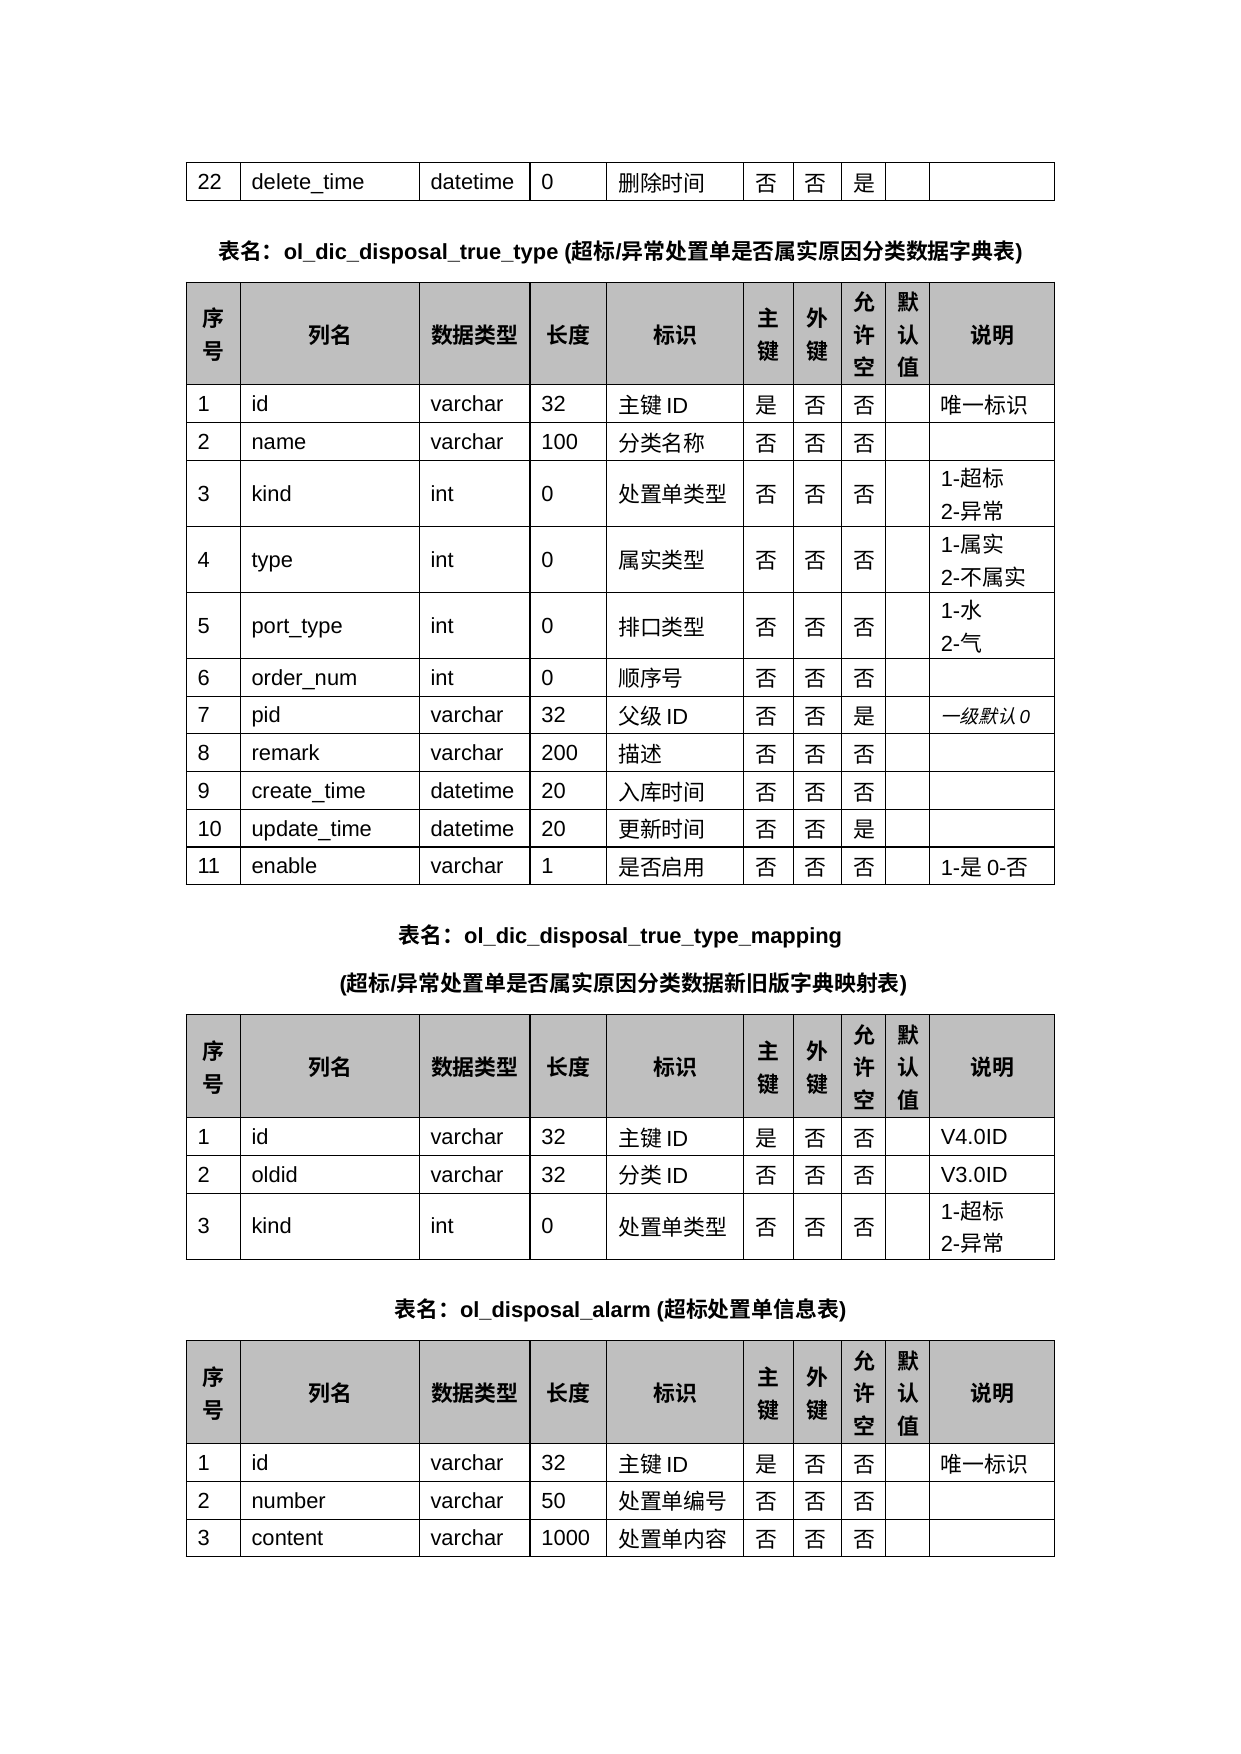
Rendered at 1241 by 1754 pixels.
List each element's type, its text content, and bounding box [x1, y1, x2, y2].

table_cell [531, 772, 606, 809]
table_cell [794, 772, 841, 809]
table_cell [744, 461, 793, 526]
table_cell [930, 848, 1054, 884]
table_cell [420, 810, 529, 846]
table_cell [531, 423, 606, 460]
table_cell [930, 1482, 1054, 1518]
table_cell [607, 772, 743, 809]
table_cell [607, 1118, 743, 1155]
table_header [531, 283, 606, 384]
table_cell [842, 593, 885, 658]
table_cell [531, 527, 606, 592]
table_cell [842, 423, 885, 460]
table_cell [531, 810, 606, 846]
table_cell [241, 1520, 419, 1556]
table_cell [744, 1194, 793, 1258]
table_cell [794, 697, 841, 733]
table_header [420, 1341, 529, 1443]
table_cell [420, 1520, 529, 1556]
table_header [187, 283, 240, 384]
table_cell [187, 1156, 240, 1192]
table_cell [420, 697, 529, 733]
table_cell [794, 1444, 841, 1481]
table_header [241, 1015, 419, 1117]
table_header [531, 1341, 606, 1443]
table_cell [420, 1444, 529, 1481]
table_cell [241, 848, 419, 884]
text 表名：ol_dic_disposal_true_type_mapping [187, 918, 1053, 950]
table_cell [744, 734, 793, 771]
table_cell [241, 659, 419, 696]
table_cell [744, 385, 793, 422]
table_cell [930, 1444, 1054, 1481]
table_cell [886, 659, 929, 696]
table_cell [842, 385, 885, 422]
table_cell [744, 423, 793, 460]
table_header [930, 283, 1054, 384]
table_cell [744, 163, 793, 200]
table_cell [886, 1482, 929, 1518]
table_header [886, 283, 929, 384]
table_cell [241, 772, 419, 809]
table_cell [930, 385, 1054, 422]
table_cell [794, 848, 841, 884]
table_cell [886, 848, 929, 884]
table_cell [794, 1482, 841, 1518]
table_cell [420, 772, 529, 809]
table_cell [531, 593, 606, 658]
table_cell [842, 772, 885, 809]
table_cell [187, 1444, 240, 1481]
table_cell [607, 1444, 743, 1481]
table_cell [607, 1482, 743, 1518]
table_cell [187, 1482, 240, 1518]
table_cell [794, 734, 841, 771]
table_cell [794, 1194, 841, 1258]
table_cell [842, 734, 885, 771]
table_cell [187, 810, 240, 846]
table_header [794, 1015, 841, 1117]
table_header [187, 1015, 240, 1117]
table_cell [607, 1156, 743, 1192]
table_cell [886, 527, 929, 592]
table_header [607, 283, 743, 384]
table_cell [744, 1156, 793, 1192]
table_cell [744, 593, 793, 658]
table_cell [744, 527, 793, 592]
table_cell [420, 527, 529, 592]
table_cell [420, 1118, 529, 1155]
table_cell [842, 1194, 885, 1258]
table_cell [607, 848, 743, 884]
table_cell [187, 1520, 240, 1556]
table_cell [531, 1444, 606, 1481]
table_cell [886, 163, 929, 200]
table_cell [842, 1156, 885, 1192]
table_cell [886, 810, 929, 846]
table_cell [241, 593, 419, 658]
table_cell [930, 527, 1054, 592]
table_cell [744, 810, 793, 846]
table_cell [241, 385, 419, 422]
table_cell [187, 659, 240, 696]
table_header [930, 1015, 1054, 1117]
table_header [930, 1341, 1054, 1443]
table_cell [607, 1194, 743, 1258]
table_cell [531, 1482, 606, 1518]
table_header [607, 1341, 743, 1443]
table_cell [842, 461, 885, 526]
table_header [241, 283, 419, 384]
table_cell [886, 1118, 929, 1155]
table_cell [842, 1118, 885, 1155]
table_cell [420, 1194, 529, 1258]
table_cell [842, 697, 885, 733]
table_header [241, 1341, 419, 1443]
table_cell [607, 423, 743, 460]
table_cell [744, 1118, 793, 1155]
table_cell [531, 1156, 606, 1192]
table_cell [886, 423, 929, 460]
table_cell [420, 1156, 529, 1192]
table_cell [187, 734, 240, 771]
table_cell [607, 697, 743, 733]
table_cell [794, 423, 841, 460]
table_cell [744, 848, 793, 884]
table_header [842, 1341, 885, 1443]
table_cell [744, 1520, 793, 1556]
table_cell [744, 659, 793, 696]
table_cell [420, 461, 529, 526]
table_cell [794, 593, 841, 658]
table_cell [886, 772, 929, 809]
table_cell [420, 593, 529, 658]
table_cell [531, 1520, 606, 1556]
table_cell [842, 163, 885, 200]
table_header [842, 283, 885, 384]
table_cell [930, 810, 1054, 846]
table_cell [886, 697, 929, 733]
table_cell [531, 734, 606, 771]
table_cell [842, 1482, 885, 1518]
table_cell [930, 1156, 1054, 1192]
text 表名：ol_disposal_alarm (超标处置单信息表) [187, 1292, 1053, 1324]
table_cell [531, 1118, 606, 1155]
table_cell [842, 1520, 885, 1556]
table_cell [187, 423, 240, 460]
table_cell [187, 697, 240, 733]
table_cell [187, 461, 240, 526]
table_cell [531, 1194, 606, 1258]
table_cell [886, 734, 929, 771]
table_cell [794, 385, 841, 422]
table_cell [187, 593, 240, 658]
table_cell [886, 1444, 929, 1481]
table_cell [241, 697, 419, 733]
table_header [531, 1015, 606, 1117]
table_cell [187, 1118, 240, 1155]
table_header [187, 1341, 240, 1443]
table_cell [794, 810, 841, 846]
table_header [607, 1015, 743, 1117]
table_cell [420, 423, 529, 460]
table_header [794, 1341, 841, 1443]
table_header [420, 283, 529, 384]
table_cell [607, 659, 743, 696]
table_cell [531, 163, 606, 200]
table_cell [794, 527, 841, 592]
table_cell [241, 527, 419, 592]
text (超标/异常处置单是否属实原因分类数据新旧版字典映射表) [187, 966, 1053, 998]
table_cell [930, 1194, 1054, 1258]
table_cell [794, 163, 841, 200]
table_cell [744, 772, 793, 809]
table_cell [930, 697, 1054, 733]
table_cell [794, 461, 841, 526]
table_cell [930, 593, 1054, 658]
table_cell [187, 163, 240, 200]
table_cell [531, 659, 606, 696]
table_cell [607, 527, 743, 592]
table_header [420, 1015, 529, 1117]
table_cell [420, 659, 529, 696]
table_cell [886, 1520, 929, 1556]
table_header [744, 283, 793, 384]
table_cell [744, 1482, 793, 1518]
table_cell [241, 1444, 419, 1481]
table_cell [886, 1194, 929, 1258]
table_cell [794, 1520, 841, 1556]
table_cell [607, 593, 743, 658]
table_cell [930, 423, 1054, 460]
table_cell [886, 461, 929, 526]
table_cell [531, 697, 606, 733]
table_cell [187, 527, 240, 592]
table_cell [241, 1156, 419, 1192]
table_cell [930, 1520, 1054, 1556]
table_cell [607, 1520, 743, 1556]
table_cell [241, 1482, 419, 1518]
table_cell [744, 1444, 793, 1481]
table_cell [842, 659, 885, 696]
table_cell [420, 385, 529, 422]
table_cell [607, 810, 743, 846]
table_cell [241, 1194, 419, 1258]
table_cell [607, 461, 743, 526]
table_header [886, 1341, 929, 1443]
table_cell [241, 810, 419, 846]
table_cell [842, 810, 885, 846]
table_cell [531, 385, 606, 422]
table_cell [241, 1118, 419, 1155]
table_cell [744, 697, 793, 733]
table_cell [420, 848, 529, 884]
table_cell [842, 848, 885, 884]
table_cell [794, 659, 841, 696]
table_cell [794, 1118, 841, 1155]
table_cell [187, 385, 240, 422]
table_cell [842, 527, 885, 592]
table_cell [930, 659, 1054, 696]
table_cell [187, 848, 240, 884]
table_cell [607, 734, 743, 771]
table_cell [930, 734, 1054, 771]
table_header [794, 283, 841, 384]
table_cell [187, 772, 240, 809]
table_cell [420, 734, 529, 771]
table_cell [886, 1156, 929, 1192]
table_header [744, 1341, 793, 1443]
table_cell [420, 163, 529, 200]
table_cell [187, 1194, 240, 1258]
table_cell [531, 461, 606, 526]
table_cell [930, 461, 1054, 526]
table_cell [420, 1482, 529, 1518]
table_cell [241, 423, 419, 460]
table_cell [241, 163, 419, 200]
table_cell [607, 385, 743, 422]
text 表名：ol_dic_disposal_true_type (超标/异常处置单是否属实原因分类数据字典表) [187, 233, 1053, 266]
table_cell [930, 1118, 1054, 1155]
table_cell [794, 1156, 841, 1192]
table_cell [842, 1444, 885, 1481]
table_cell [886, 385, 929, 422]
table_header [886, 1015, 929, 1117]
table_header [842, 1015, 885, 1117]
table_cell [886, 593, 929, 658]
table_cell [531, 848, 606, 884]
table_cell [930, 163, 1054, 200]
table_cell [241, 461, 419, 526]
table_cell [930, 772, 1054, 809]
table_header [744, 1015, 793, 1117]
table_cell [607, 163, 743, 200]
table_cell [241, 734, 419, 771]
